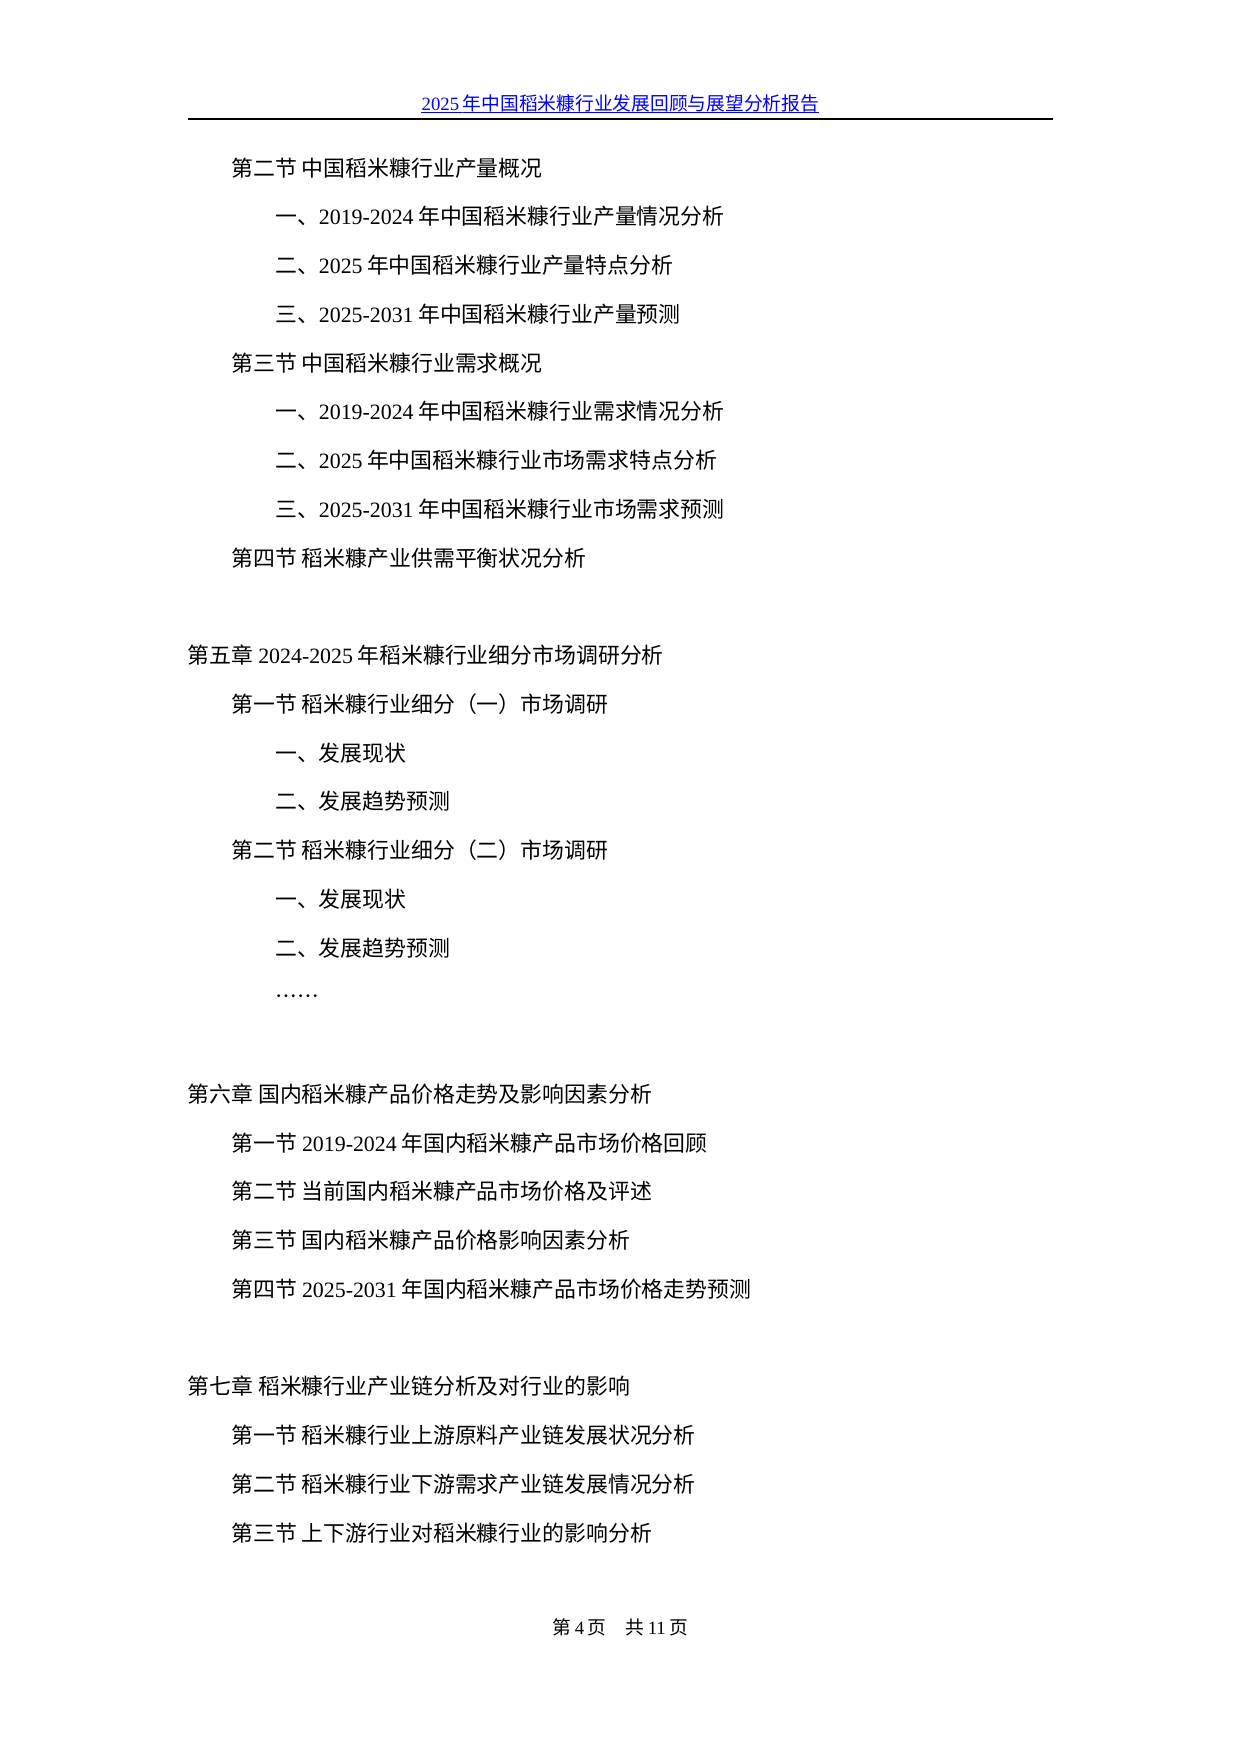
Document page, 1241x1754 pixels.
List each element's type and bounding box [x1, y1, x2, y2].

text [187, 150, 1053, 1548]
